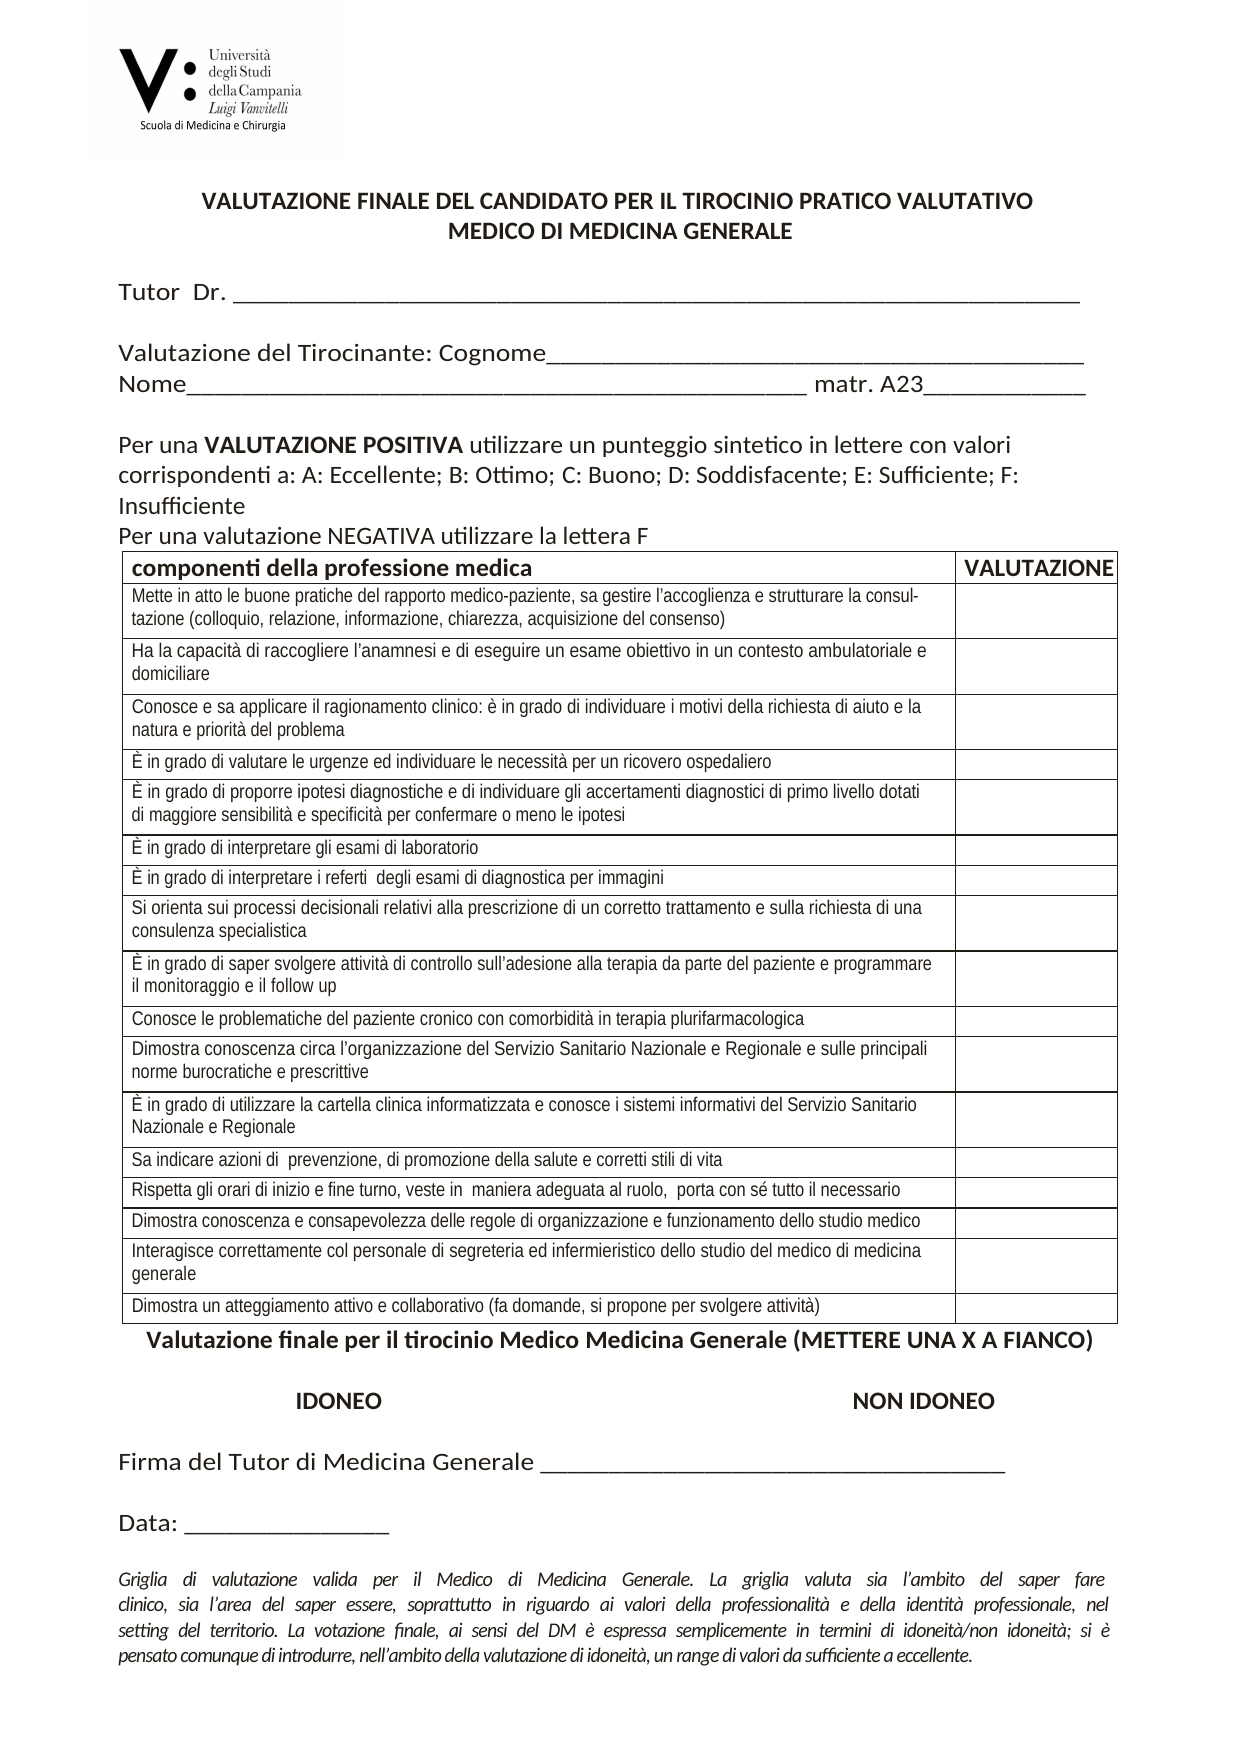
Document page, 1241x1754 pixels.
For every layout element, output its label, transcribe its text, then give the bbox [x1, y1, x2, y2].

table_cell Conosce e sa applicare il ragionamento clinico: è in grado di individuare i motivi della richiesta di aiuto e la natura e priorità del problema [123, 695, 955, 749]
table_cell [956, 1239, 1117, 1293]
table_cell Dimostra conoscenza e consapevolezza delle regole di organizzazione e funzionamento dello studio medico [123, 1209, 955, 1237]
table_cell Dimostra un atteggiamento attivo e collaborativo (fa domande, si propone per svolgere attività) [123, 1294, 955, 1323]
table_cell [956, 750, 1117, 779]
table_cell È in grado di interpretare i referti degli esami di diagnostica per immagini [123, 866, 955, 895]
table_cell [956, 639, 1117, 693]
table_cell [956, 1093, 1117, 1147]
text Tutor Dr. _____________________________________________________________ [118, 276, 1122, 307]
table_cell Conosce le problematiche del paziente cronico con comorbidità in terapia plurifarmacologica [123, 1007, 955, 1036]
table_cell Sa indicare azioni di prevenzione, di promozione della salute e corretti stili di vita [123, 1148, 955, 1177]
text Firma del Tutor di Medicina Generale __________________________________ [118, 1446, 1122, 1477]
table_cell [956, 1178, 1117, 1207]
text Valutazione del Tirocinante: Cognome_______________________________________ [118, 337, 1122, 368]
table_cell È in grado di valutare le urgenze ed individuare le necessità per un ricovero ospedaliero [123, 750, 955, 779]
table_cell [956, 952, 1117, 1006]
text Valutazione finale per il tirocinio Medico Medicina Generale (METTERE UNA X A FIANCO) [118, 1324, 1122, 1355]
table_cell [956, 1209, 1117, 1237]
table_header componenti della professione medica [123, 552, 955, 583]
table_cell [956, 1007, 1117, 1036]
text VALUTAZIONE FINALE DEL CANDIDATO PER IL TIROCINIO PRATICO VALUTATIVO MEDICO DI MEDICINA GENERALE [118, 185, 1123, 246]
table_cell [956, 1148, 1117, 1177]
text Griglia di valutazione valida per il Medico di Medicina Generale. La griglia valuta sia l’ambito del saper fare clinico, sia l’area del saper essere, soprattutto in riguardo ai valori della professionalità e della identità professionale, nel setting del territorio. La votazione finale, ai sensi del DM è espressa semplicemente in termini di idoneità/non idoneità; si è pensato comunque di introdurre, nell’ambito della valutazione di idoneità, un range di valori da sufficiente a eccellente. [118, 1566, 1122, 1668]
text Data: _______________ [118, 1507, 1122, 1538]
table_cell [956, 896, 1117, 950]
table_cell È in grado di interpretare gli esami di laboratorio [123, 836, 955, 865]
table_header VALUTAZIONE [956, 552, 1117, 583]
table_cell Si orienta sui processi decisionali relativi alla prescrizione di un corretto trattamento e sulla richiesta di una consulenza specialistica [123, 896, 955, 950]
table_cell [956, 836, 1117, 865]
text Per una valutazione NEGATIVA utilizzare la lettera F [118, 521, 1122, 551]
table_cell [956, 584, 1117, 638]
text IDONEO NON IDONEO [295, 1385, 1122, 1416]
table_cell Ha la capacità di raccogliere l’anamnesi e di eseguire un esame obiettivo in un contesto ambulatoriale e domiciliare [123, 639, 955, 693]
text Per una VALUTAZIONE POSITIVA utilizzare un punteggio sintetico in lettere con valori corrispondenti a: A: Eccellente; B: Ottimo; C: Buono; D: Soddisfacente; E: Sufficiente; F: Insufficiente [118, 429, 1122, 521]
table_cell È in grado di utilizzare la cartella clinica informatizzata e conosce i sistemi informativi del Servizio Sanitario Nazionale e Regionale [123, 1093, 955, 1147]
table_cell [956, 1037, 1117, 1091]
table_cell Mette in atto le buone pratiche del rapporto medico-paziente, sa gestire l’accoglienza e strutturare la consul- tazione (colloquio, relazione, informazione, chiarezza, acquisizione del consenso) [123, 584, 955, 638]
table_cell Dimostra conoscenza circa l’organizzazione del Servizio Sanitario Nazionale e Regionale e sulle principali norme burocratiche e prescrittive [123, 1037, 955, 1091]
table_cell [956, 695, 1117, 749]
table_cell Interagisce correttamente col personale di segreteria ed infermieristico dello studio del medico di medicina generale [123, 1239, 955, 1293]
table_cell [956, 1294, 1117, 1323]
table_cell [956, 780, 1117, 834]
table_cell [956, 866, 1117, 895]
table_cell Rispetta gli orari di inizio e fine turno, veste in maniera adeguata al ruolo, porta con sé tutto il necessario [123, 1178, 955, 1207]
text Nome_____________________________________________ matr. A23____________ [118, 368, 1122, 398]
table_cell È in grado di proporre ipotesi diagnostiche e di individuare gli accertamenti diagnostici di primo livello dotati di maggiore sensibilità e specificità per confermare o meno le ipotesi [123, 780, 955, 834]
table_cell È in grado di saper svolgere attività di controllo sull’adesione alla terapia da parte del paziente e programmare il monitoraggio e il follow up [123, 952, 955, 1006]
